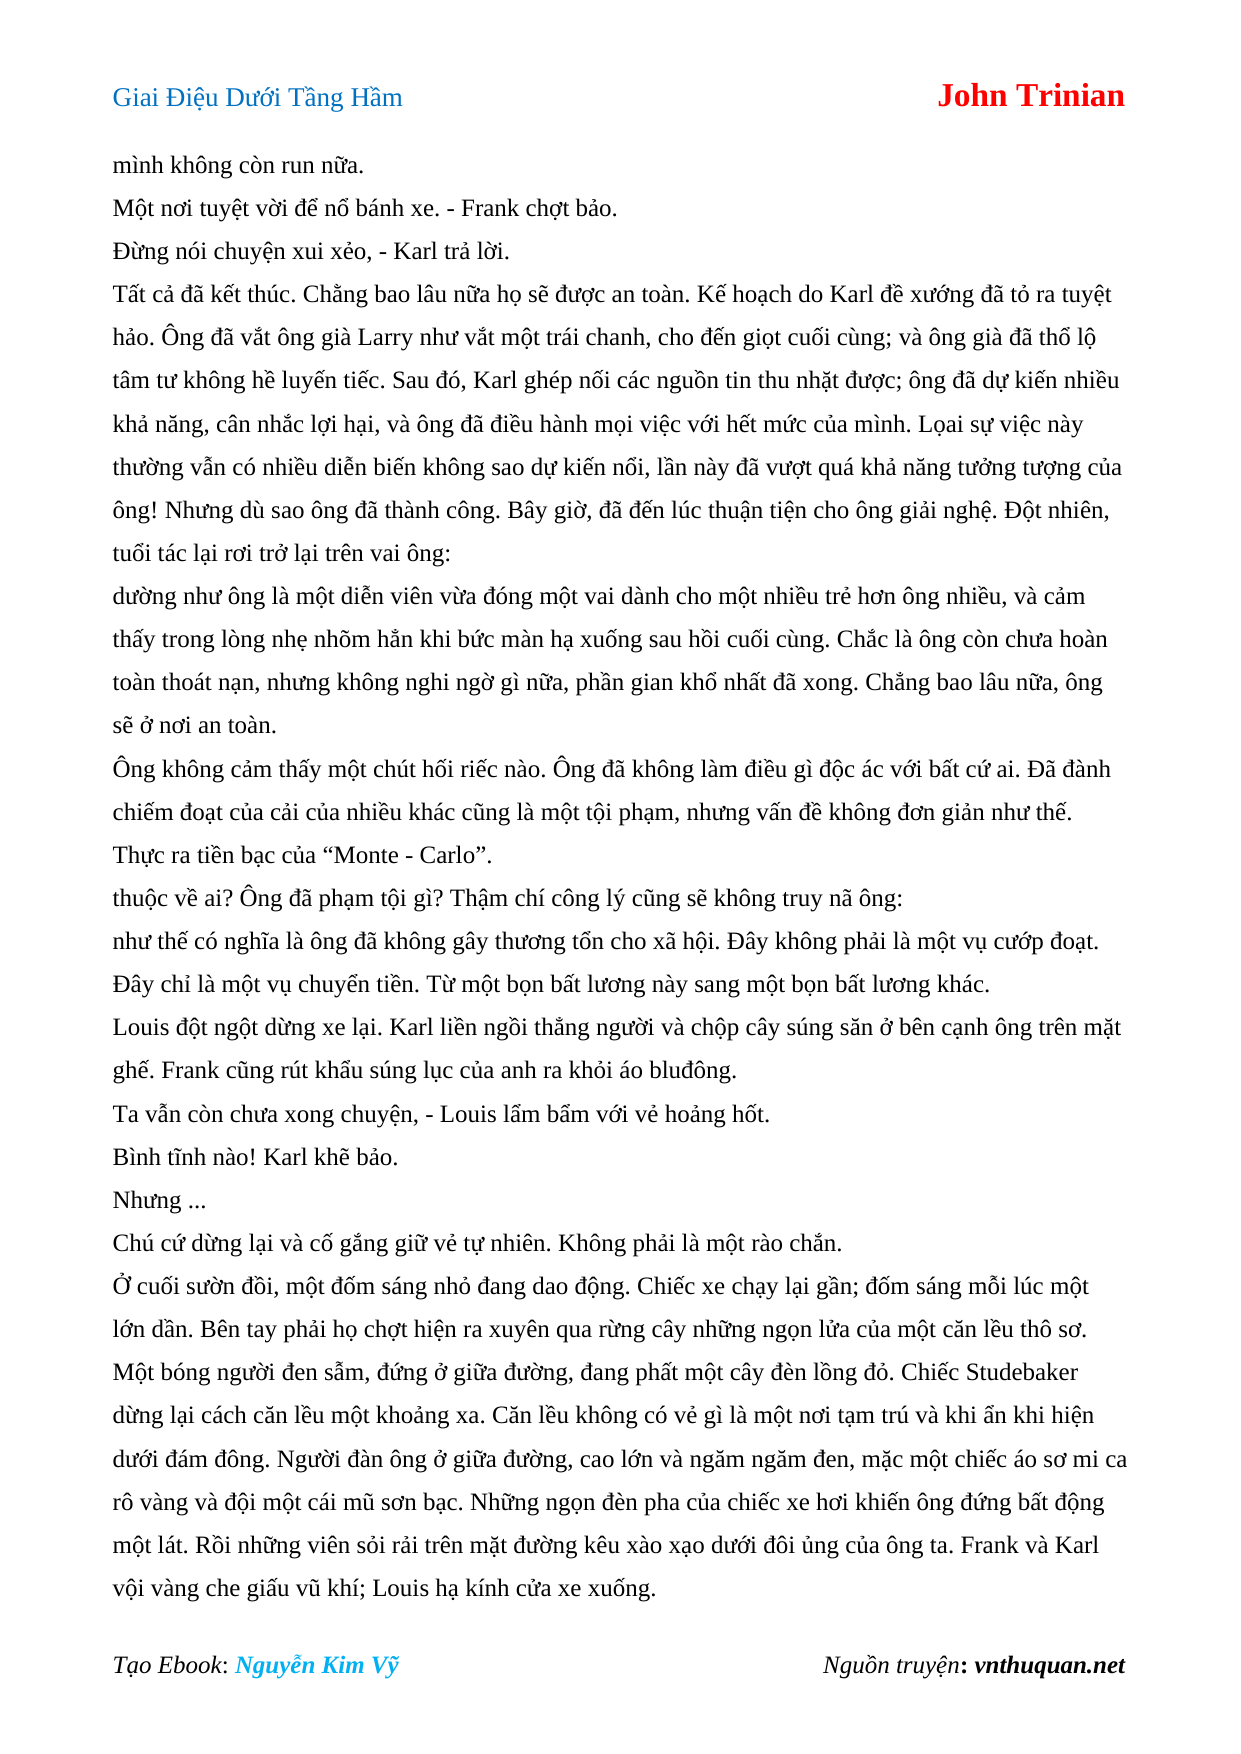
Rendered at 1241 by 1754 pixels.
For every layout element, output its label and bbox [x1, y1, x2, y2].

text [112, 150, 1128, 1602]
